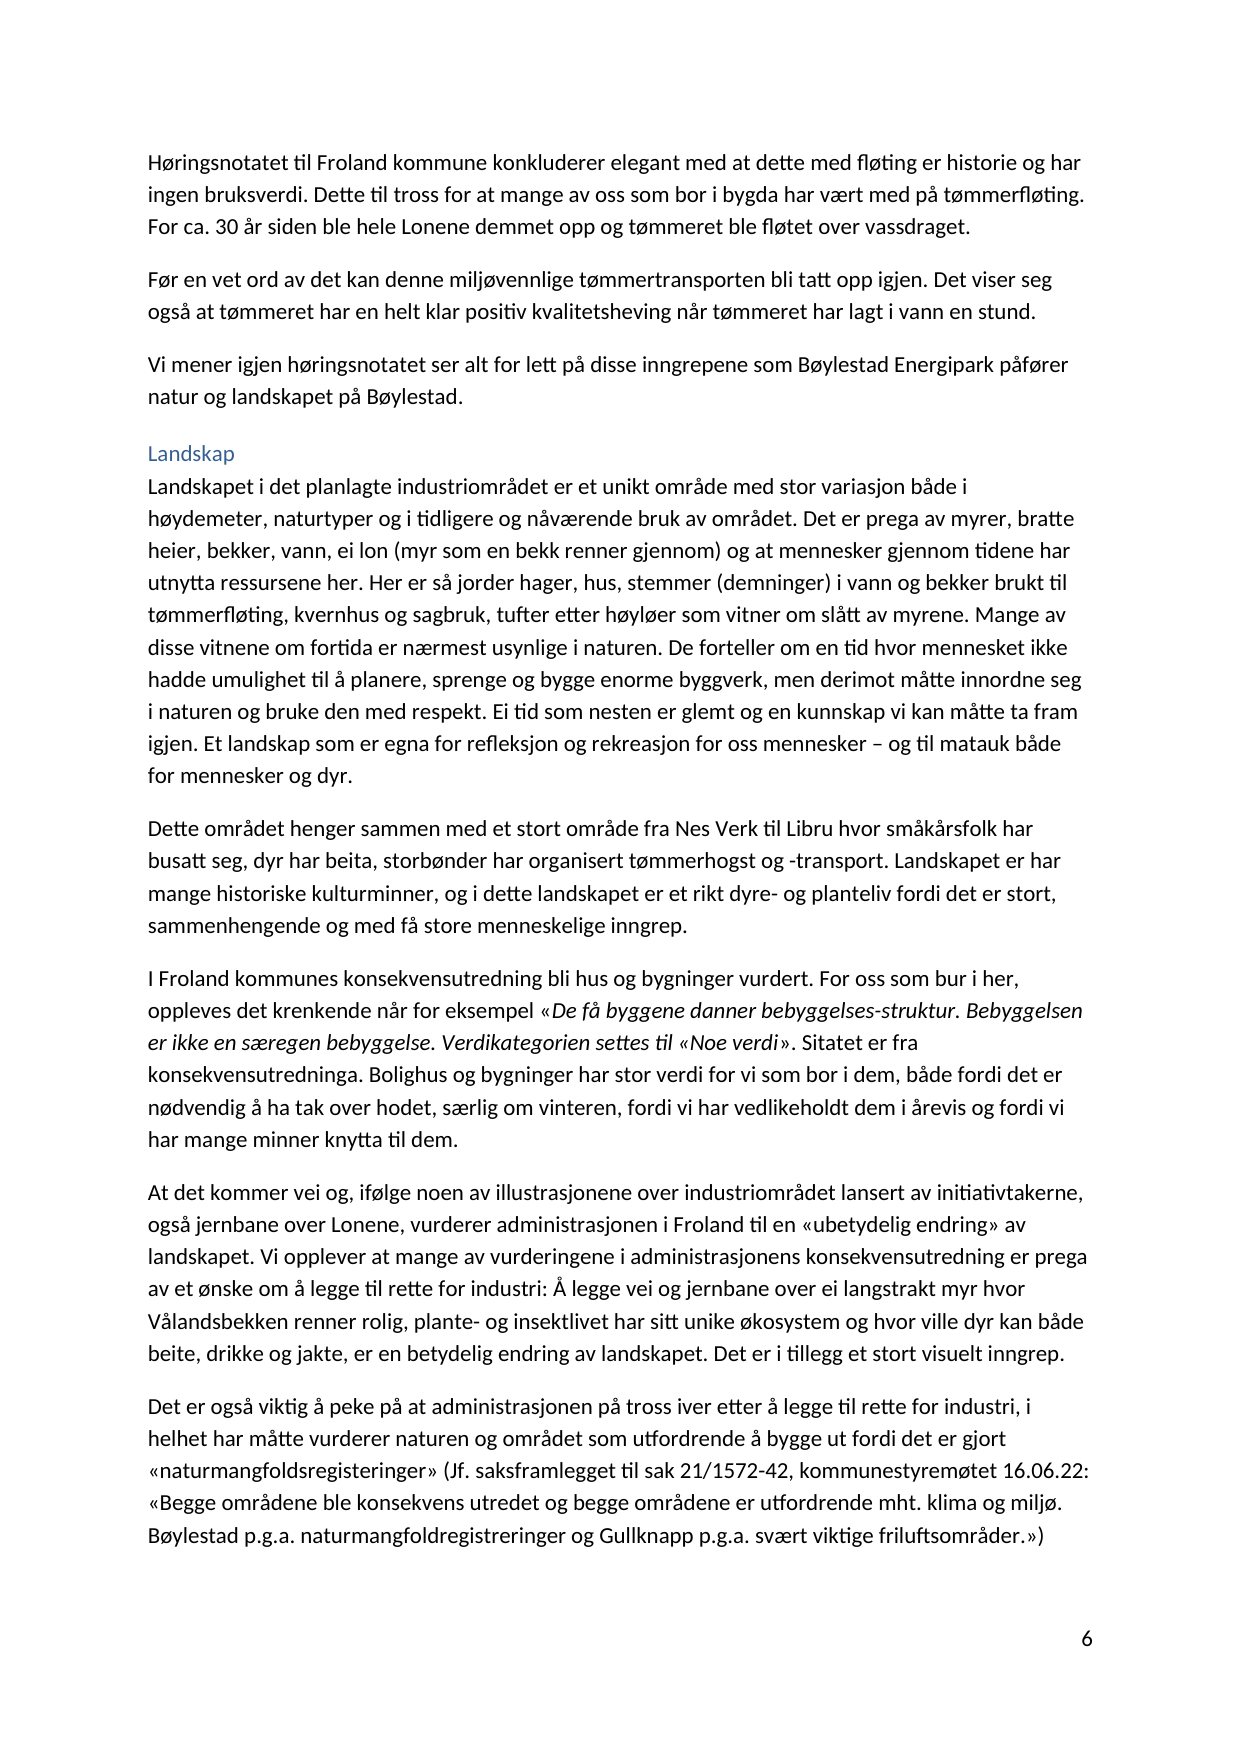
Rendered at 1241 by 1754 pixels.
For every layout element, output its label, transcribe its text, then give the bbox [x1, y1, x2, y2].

text I Froland kommunes konsekvensutredning bli hus og bygninger vurdert. For oss som bur i her, oppleves det krenkende når for eksempel «De få byggene danner bebyggelses-struktur. Bebyggelsen er ikke en særegen bebyggelse. Verdikategorien settes til «Noe verdi». Sitatet er fra konsekvensutredninga. Bolighus og bygninger har stor verdi for vi som bor i dem, både fordi det er nødvendig å ha tak over hodet, særlig om vinteren, fordi vi har vedlikeholdt dem i årevis og fordi vi har mange minner knytta til dem. [148, 964, 1093, 1153]
text Vi mener igjen høringsnotatet ser alt for lett på disse inngrepene som Bøylestad Energipark påfører natur og landskapet på Bøylestad. [148, 350, 1093, 410]
text Dette området henger sammen med et stort område fra Nes Verk til Libru hvor småkårsfolk har busatt seg, dyr har beita, storbønder har organisert tømmerhogst og -transport. Landskapet er har mange historiske kulturminner, og i dette landskapet er et rikt dyre- og planteliv fordi det er stort, sammenhengende og med få store menneskelige inngrep. [148, 814, 1093, 939]
text Høringsnotatet til Froland kommune konkluderer elegant med at dette med fløting er historie og har ingen bruksverdi. Dette til tross for at mange av oss som bor i bygda har vært med på tømmerfløting. For ca. 30 år siden ble hele Lonene demmet opp og tømmeret ble fløtet over vassdraget. [148, 148, 1093, 240]
text At det kommer vei og, ifølge noen av illustrasjonene over industriområdet lansert av initiativtakerne, også jernbane over Lonene, vurderer administrasjonen i Froland til en «ubetydelig endring» av landskapet. Vi opplever at mange av vurderingene i administrasjonens konsekvensutredning er prega av et ønske om å legge til rette for industri: Å legge vei og jernbane over ei langstrakt myr hvor Vålandsbekken renner rolig, plante- og insektlivet har sitt unike økosystem og hvor ville dyr kan både beite, drikke og jakte, er en betydelig endring av landskapet. Det er i tillegg et stort visuelt inngrep. [148, 1178, 1093, 1367]
subtitle Landskap [148, 439, 1093, 468]
text Det er også viktig å peke på at administrasjonen på tross iver etter å legge til rette for industri, i helhet har måtte vurderer naturen og området som utfordrende å bygge ut fordi det er gjort «naturmangfoldsregisteringer» (Jf. saksframlegget til sak 21/1572-42, kommunestyremøtet 16.06.22: «Begge områdene ble konsekvens utredet og begge områdene er utfordrende mht. klima og miljø. Bøylestad p.g.a. naturmangfoldregistreringer og Gullknapp p.g.a. svært viktige friluftsområder.») [148, 1392, 1093, 1549]
text Før en vet ord av det kan denne miljøvennlige tømmertransporten bli tatt opp igjen. Det viser seg også at tømmeret har en helt klar positiv kvalitetsheving når tømmeret har lagt i vann en stund. [148, 265, 1093, 325]
text Landskapet i det planlagte industriområdet er et unikt område med stor variasjon både i høydemeter, naturtyper og i tidligere og nåværende bruk av området. Det er prega av myrer, bratte heier, bekker, vann, ei lon (myr som en bekk renner gjennom) og at mennesker gjennom tidene har utnytta ressursene her. Her er så jorder hager, hus, stemmer (demninger) i vann og bekker brukt til tømmerfløting, kvernhus og sagbruk, tufter etter høyløer som vitner om slått av myrene. Mange av disse vitnene om fortida er nærmest usynlige i naturen. De forteller om en tid hvor mennesket ikke hadde umulighet til å planere, sprenge og bygge enorme byggverk, men derimot måtte innordne seg i naturen og bruke den med respekt. Ei tid som nesten er glemt og en kunnskap vi kan måtte ta fram igjen. Et landskap som er egna for refleksjon og rekreasjon for oss mennesker – og til matauk både for mennesker og dyr. [148, 472, 1093, 789]
